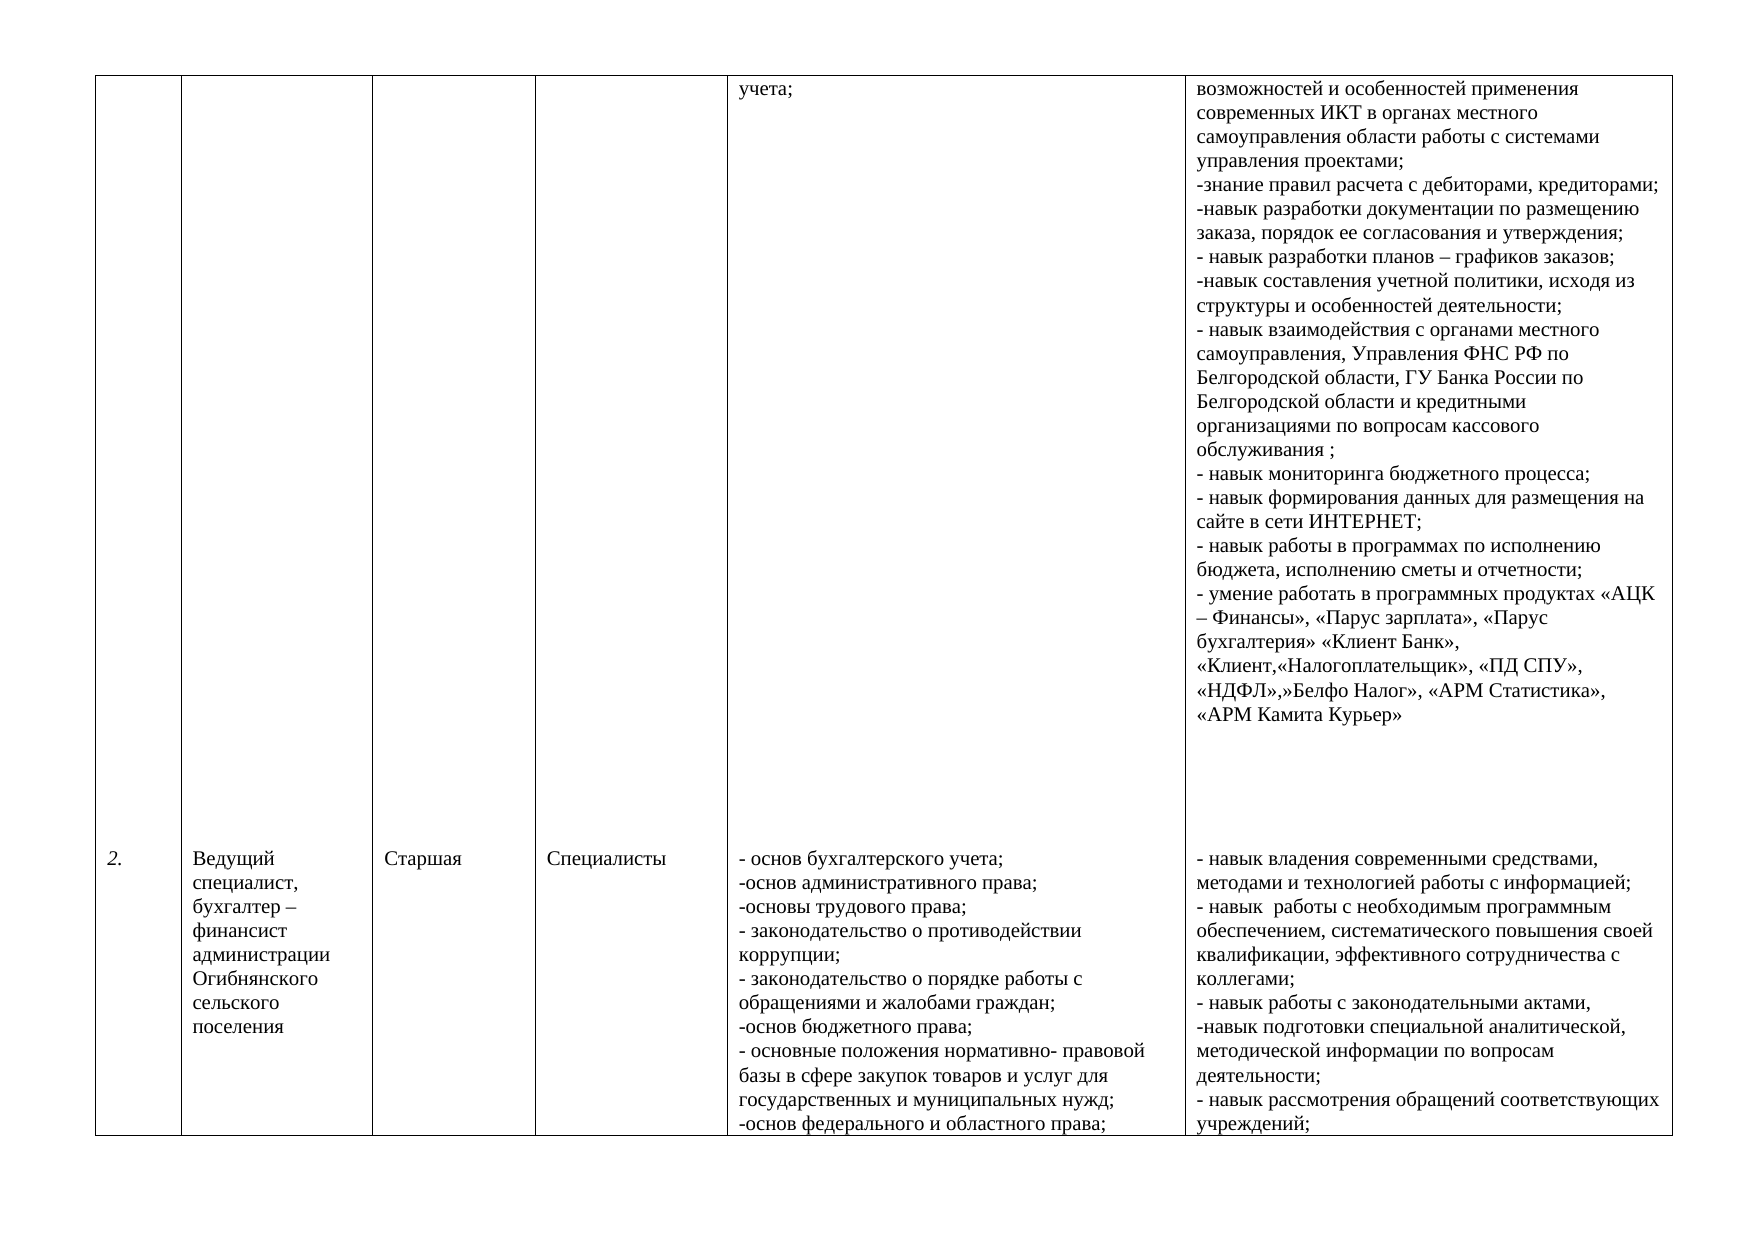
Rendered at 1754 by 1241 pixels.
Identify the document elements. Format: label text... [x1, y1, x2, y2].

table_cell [728, 76, 1185, 1135]
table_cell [536, 76, 727, 1135]
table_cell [1186, 76, 1672, 1135]
table_cell Ведущая Старшая [373, 76, 535, 1135]
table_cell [182, 76, 372, 1135]
table_cell 1. 2. [96, 76, 181, 1135]
